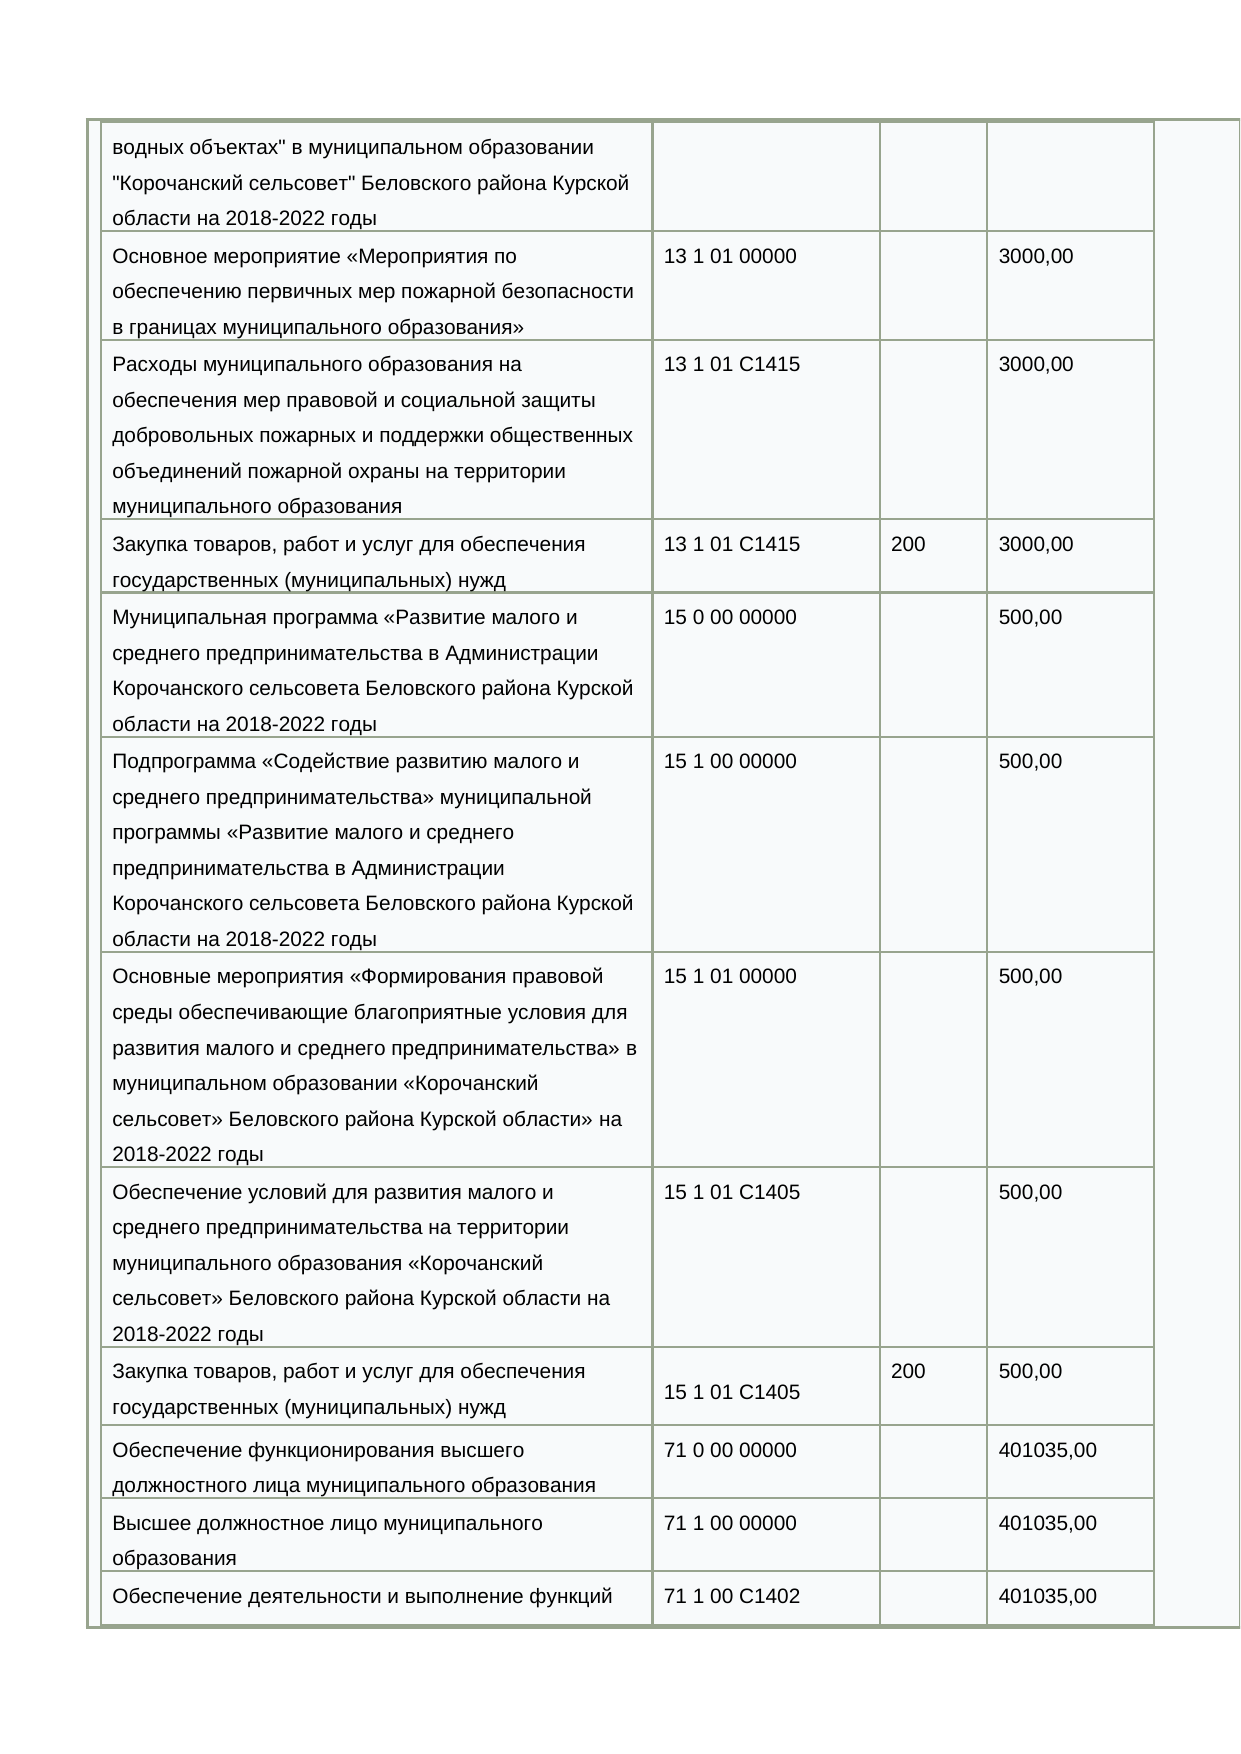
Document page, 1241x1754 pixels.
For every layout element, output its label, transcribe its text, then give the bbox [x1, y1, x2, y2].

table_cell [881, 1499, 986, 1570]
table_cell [102, 123, 651, 230]
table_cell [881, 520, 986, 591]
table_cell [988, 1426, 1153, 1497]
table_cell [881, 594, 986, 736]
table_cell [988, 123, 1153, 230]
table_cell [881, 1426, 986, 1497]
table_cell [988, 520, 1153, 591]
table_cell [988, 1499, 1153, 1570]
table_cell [1155, 121, 1239, 1626]
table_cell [102, 1572, 651, 1624]
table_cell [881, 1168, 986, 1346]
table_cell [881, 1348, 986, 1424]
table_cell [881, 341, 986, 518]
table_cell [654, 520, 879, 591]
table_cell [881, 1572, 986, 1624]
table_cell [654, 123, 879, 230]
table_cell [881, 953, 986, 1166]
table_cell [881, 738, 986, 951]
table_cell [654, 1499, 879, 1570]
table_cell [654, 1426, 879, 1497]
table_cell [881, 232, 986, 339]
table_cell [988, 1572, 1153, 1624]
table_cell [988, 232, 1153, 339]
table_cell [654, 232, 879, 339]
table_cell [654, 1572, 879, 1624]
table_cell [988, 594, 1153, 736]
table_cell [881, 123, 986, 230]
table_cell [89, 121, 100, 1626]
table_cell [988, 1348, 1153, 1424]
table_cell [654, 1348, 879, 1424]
